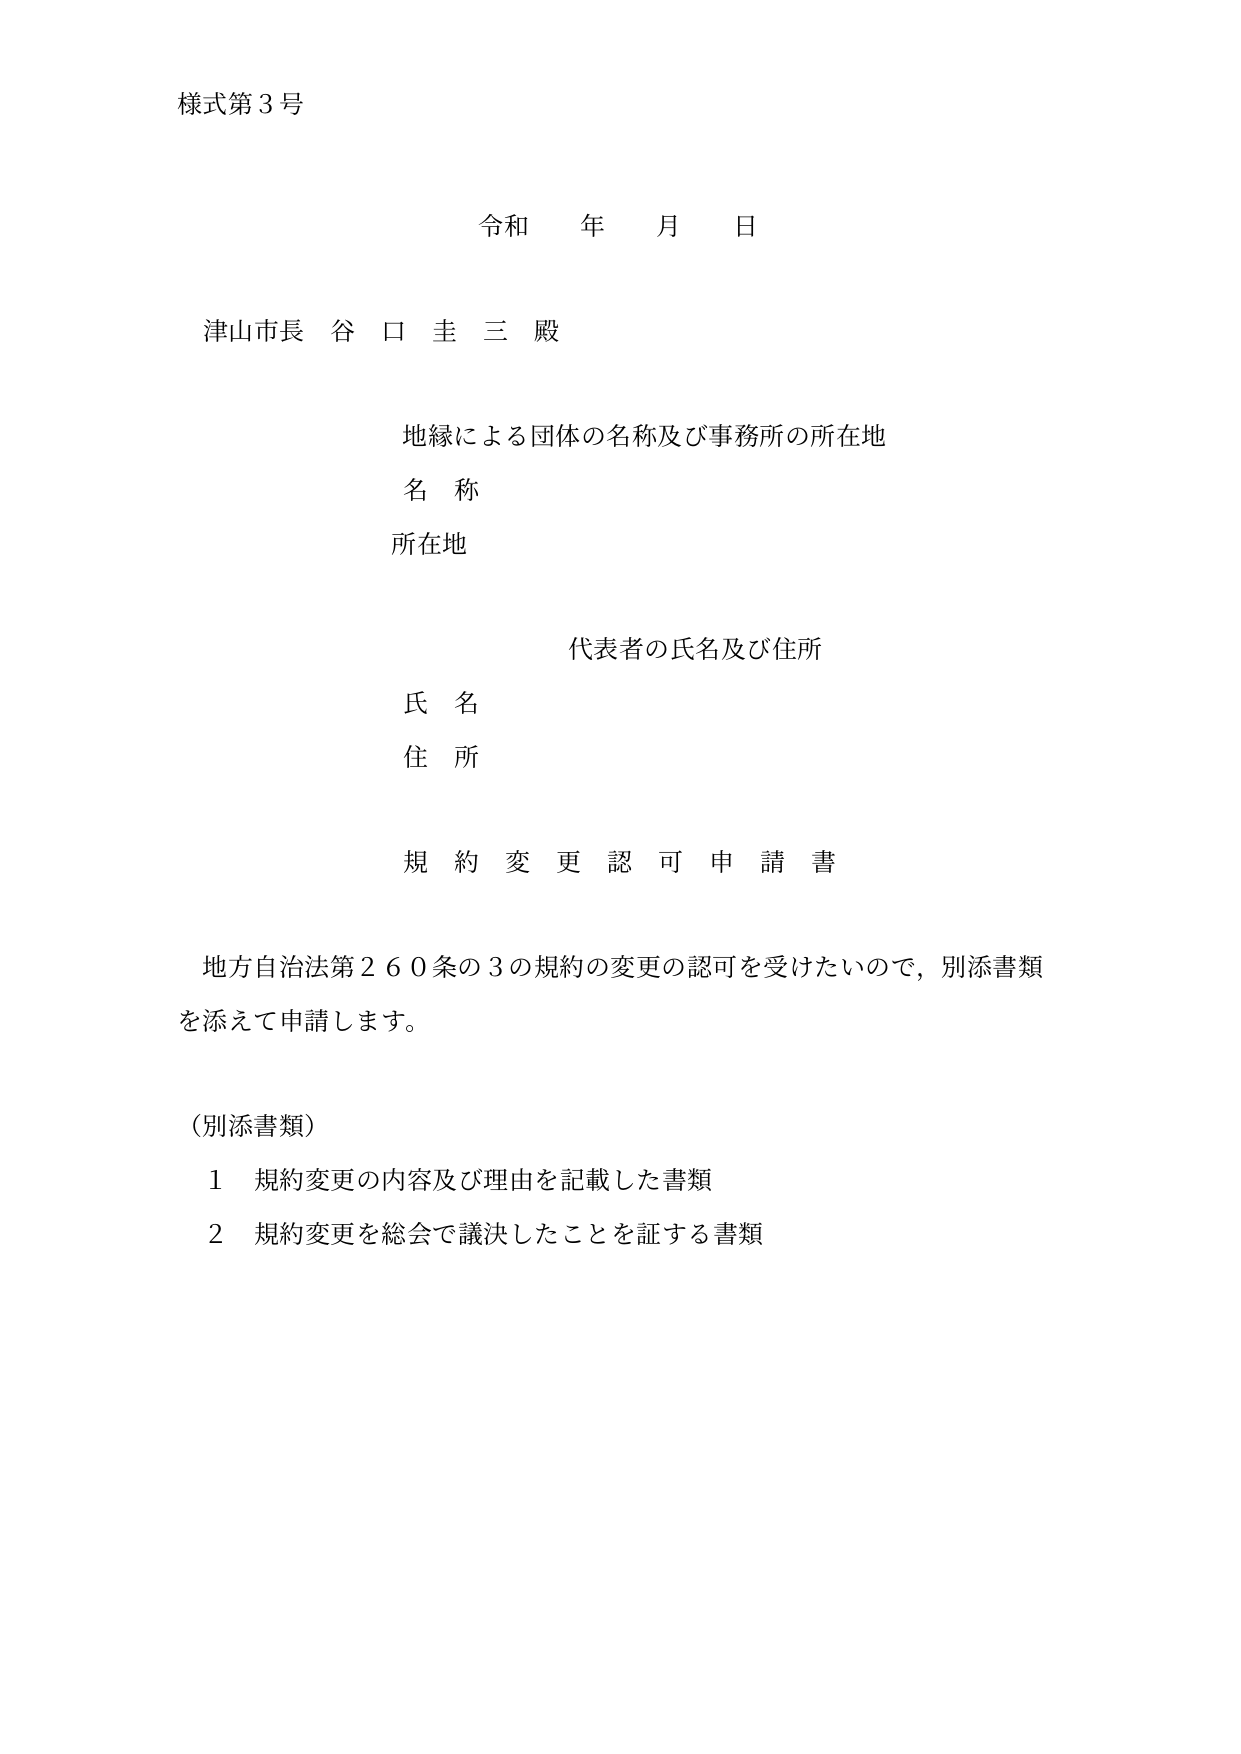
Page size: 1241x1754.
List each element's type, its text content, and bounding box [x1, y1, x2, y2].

text 代表者の氏名及び住所 [177, 630, 1063, 666]
text 令和 年 月 日 [177, 207, 1063, 243]
text （別添書類） [177, 1107, 1063, 1143]
text 住 所 [177, 738, 1063, 774]
text 地方自治法第２６０条の３の規約の変更の認可を受けたいので，別添書類を添えて申請します。 [177, 948, 1063, 1038]
text 氏 名 [177, 684, 1063, 720]
text １ 規約変更の内容及び理由を記載した書類 [177, 1161, 1063, 1196]
text 規 約 変 更 認 可 申 請 書 [177, 843, 1063, 879]
text 地縁による団体の名称及び事務所の所在地 [177, 417, 1063, 453]
text ２ 規約変更を総会で議決したことを証する書類 [177, 1214, 1063, 1250]
text 津山市長 谷 口 圭 三 殿 [177, 312, 1063, 348]
text 名 称 [177, 471, 1063, 507]
text 所在地 [177, 525, 1063, 561]
